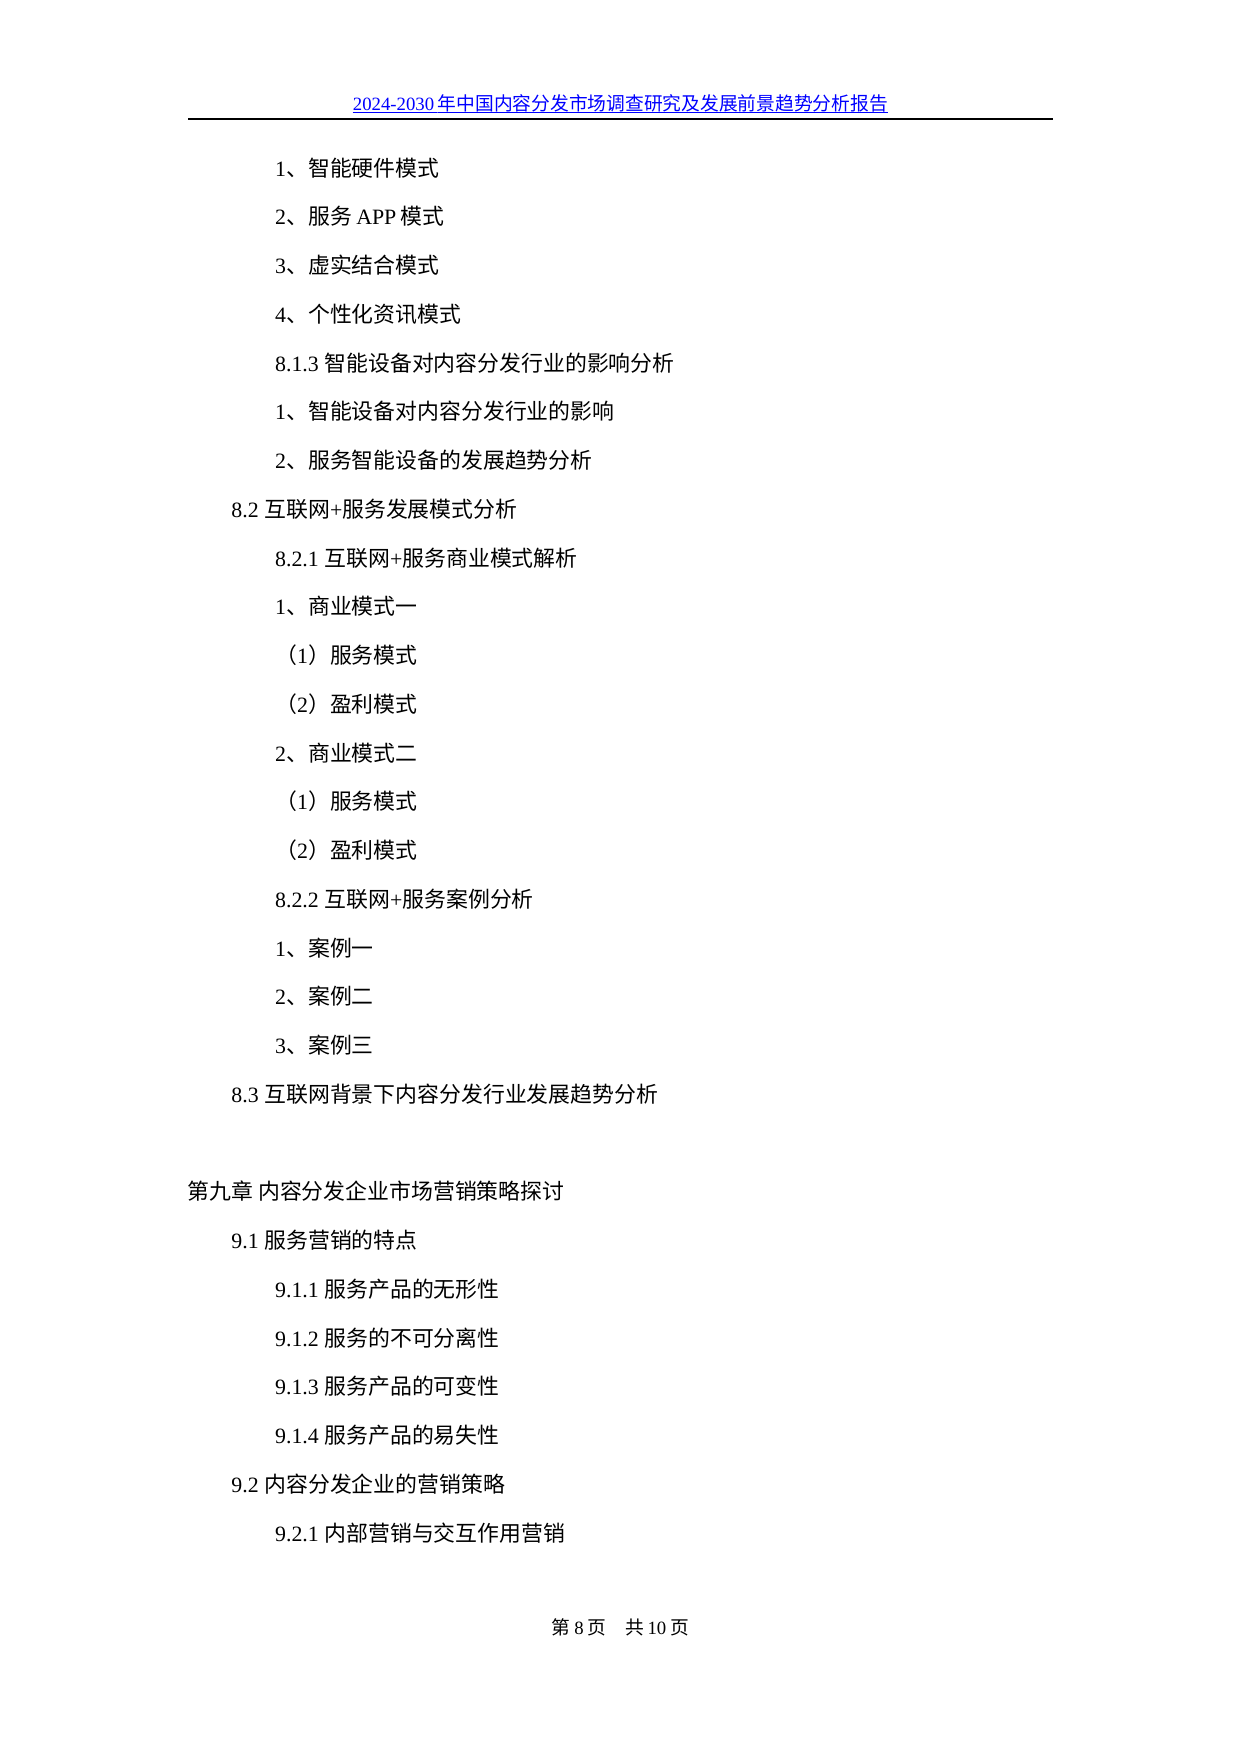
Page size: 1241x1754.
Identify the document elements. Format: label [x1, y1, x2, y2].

text [187, 150, 1053, 1548]
